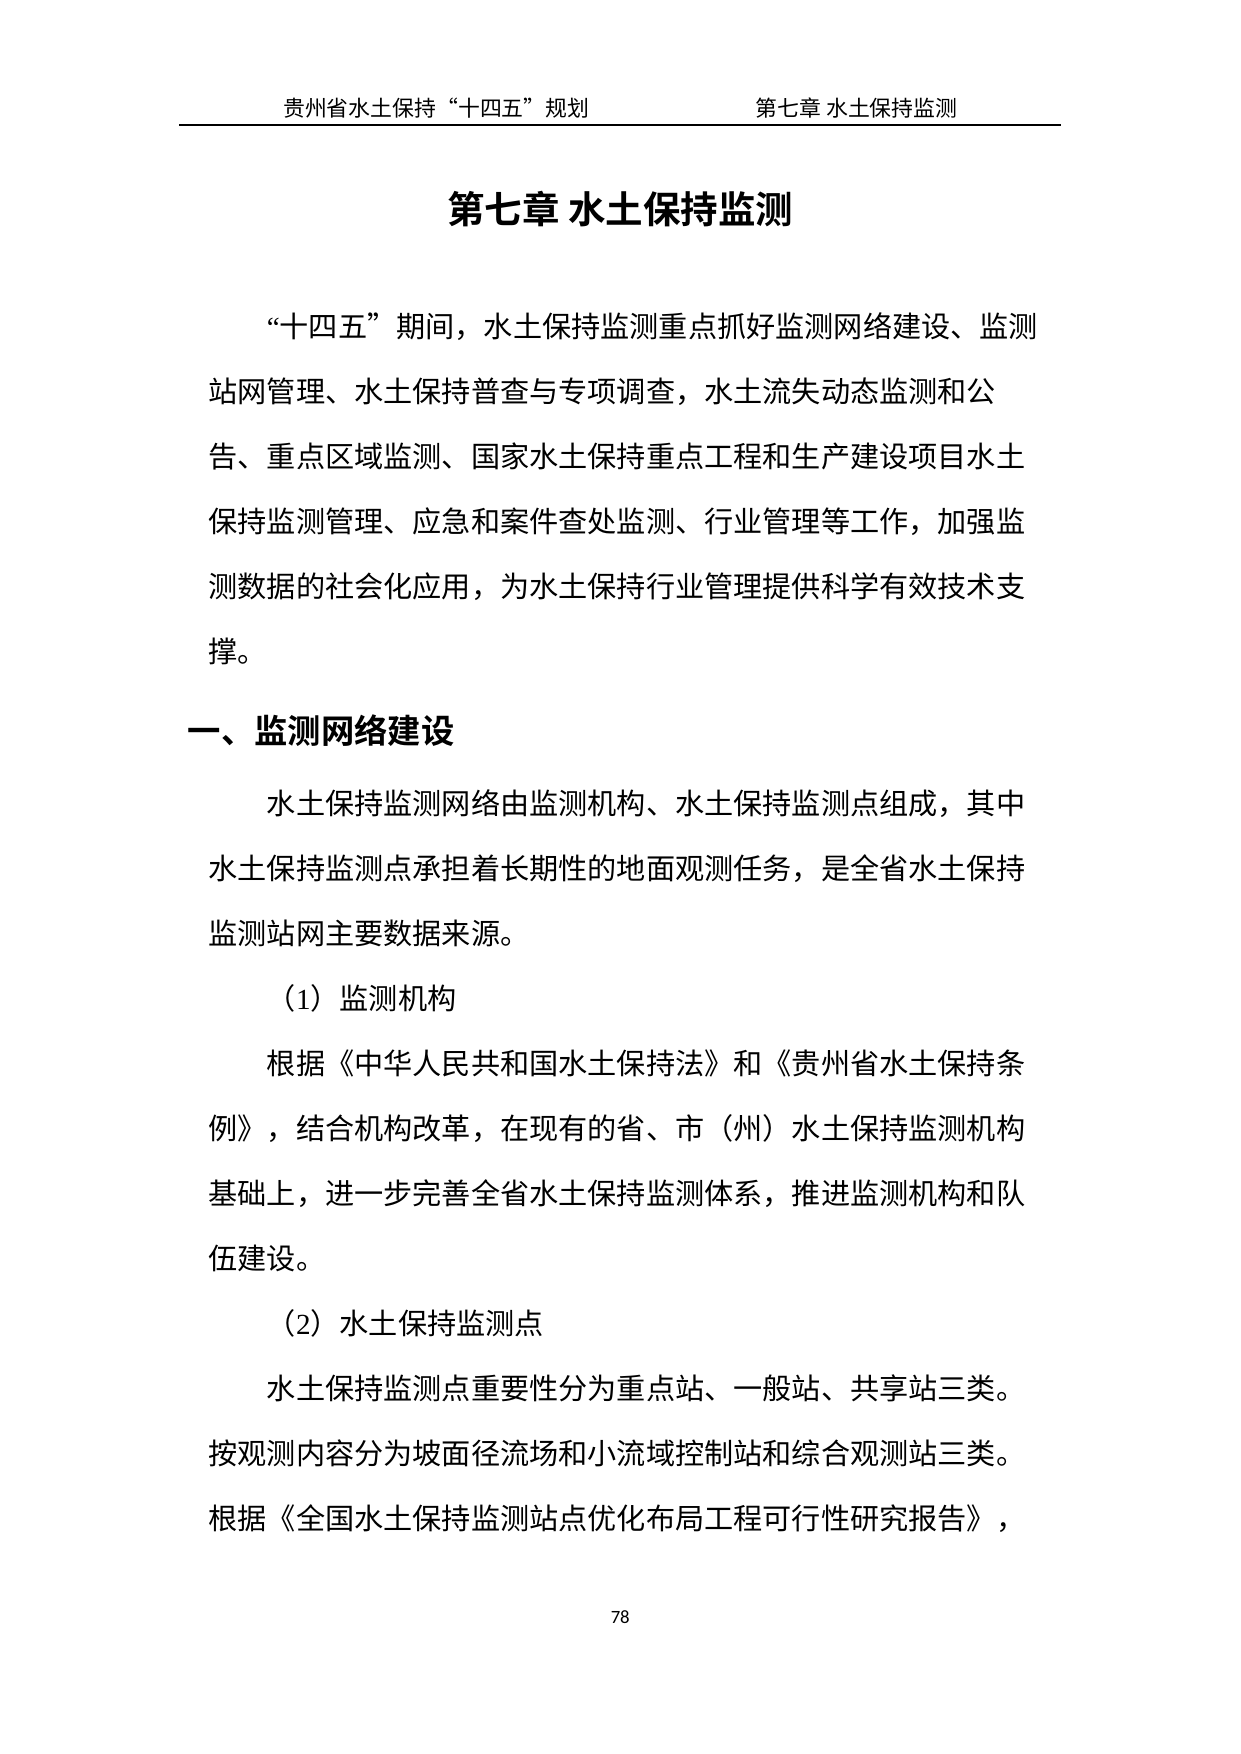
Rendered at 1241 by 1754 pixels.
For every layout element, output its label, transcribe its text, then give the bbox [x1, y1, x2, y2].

text 水土保持监测网络由监测机构、水土保持监测点组成，其中水土保持监测点承担着长期性的地面观测任务，是全省水土保持监测站网主要数据来源。 [208, 769, 1053, 964]
subtitle 一、监测网络建设 [187, 697, 1053, 762]
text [208, 1354, 1053, 1549]
text 根据《中华人民共和国水土保持法》和《贵州省水土保持条例》，结合机构改革，在现有的省、市（州）水土保持监测机构基础上，进一步完善全省水土保持监测体系，推进监测机构和队伍建设。 [208, 1029, 1053, 1289]
subtitle 第七章 水土保持监测 [187, 175, 1053, 240]
text （1）监测机构 [208, 964, 1053, 1029]
text （2）水土保持监测点 [208, 1289, 1053, 1354]
text “十四五”期间，水土保持监测重点抓好监测网络建设、监测站网管理、水土保持普查与专项调查，水土流失动态监测和公告、重点区域监测、国家水土保持重点工程和生产建设项目水土保持监测管理、应急和案件查处监测、行业管理等工作，加强监测数据的社会化应用，为水土保持行业管理提供科学有效技术支撑。 [208, 292, 1053, 682]
